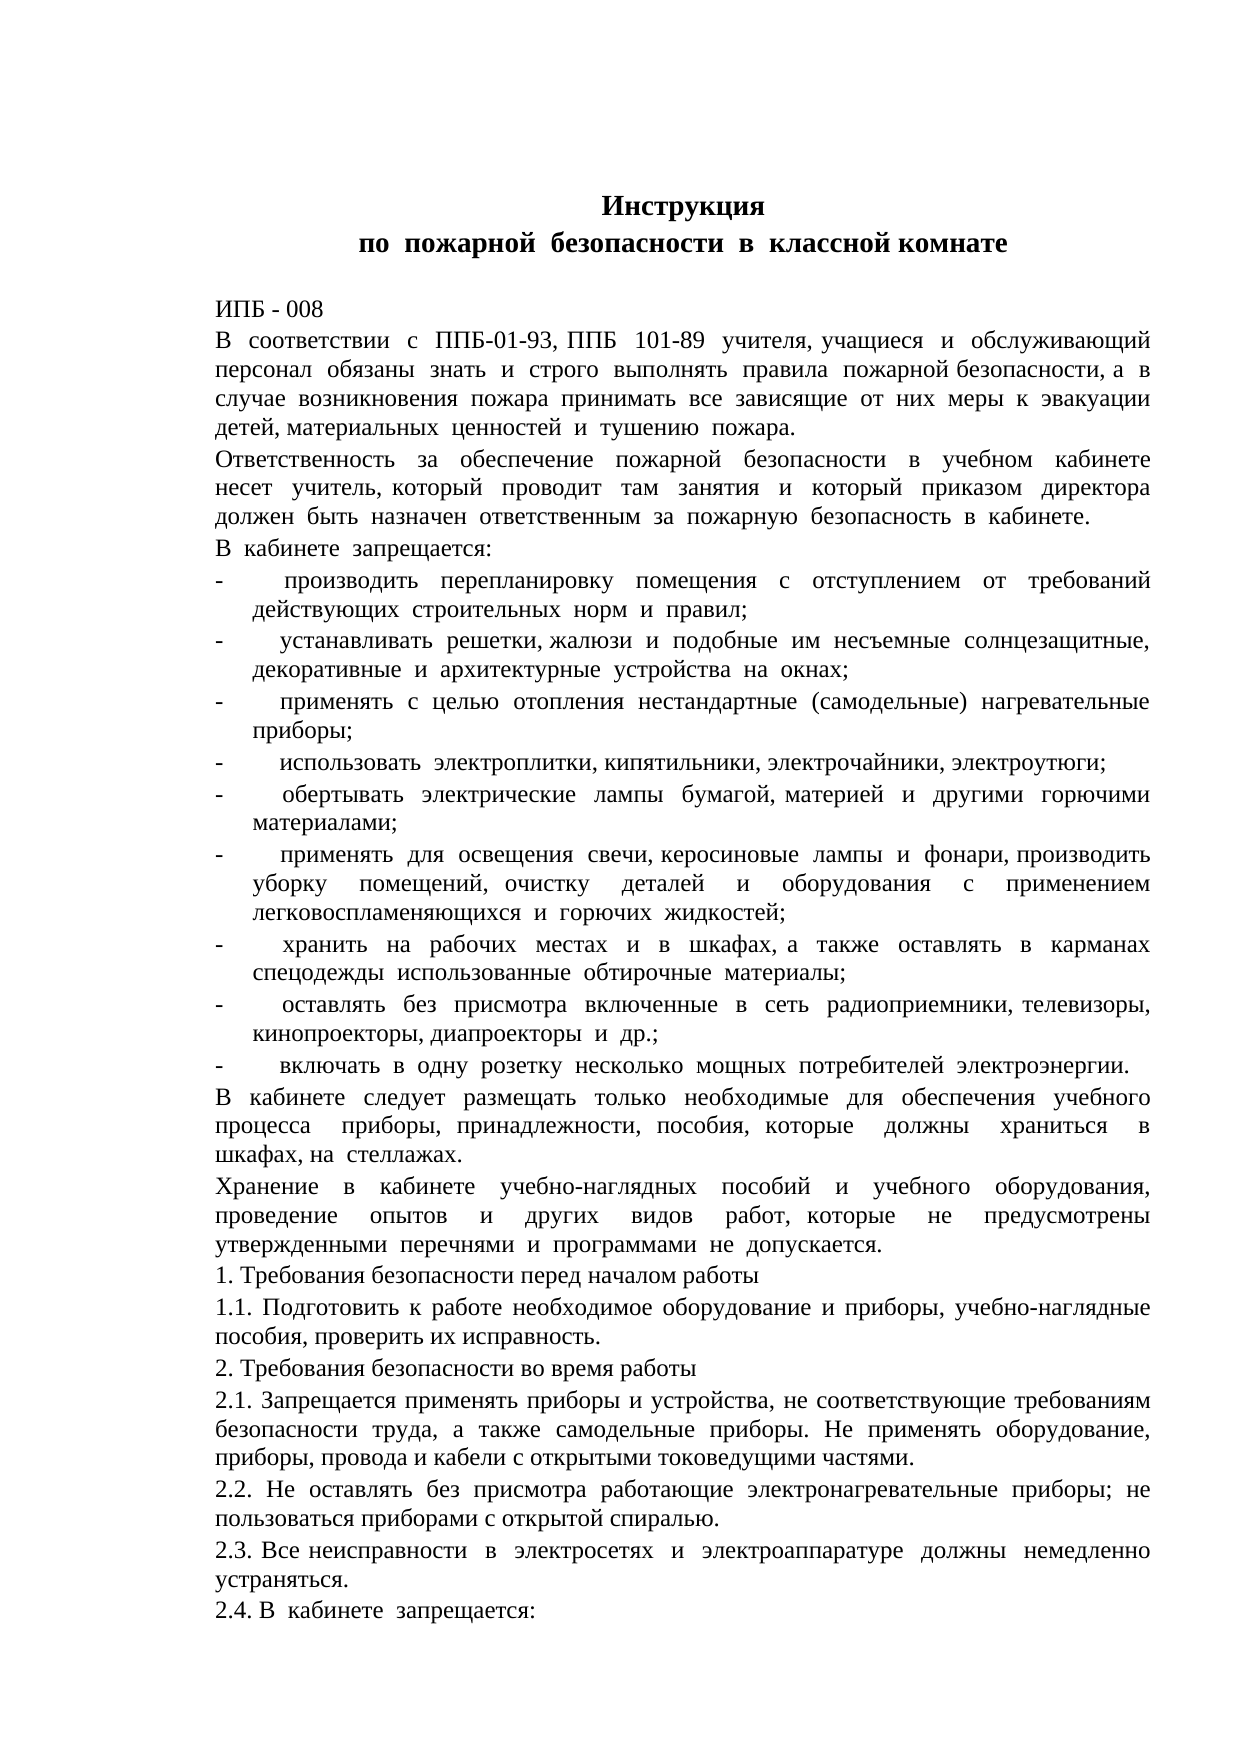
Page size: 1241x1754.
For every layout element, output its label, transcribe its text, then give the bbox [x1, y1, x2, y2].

text - устанавливать решетки, жалюзи и подобные им несъемные солнцезащитные, декоративные и архитектурные устройства на окнах; [215, 626, 1152, 683]
text - оставлять без присмотра включенные в сеть радиоприемники, телевизоры, кинопроекторы, диапроекторы и др.; [215, 989, 1152, 1047]
text по пожарной безопасности в классной комнате [215, 225, 1152, 259]
text - обертывать электрические лампы бумагой, материей и другими горючими материалами; [215, 779, 1152, 836]
text Ответственность за обеспечение пожарной безопасности в учебном кабинете несет учитель, который проводит там занятия и который приказом директора должен быть назначен ответственным за пожарную безопасность в кабинете. [215, 444, 1152, 530]
text Инструкция [215, 188, 1152, 222]
text - хранить на рабочих местах и в шкафах, а также оставлять в карманах спецодежды использованные обтирочные материалы; [215, 929, 1152, 986]
text 2.3. Все неисправности в электросетях и электроаппаратуре должны немедленно устраняться. [215, 1535, 1152, 1592]
text 1.1. Подготовить к работе необходимое оборудование и приборы, учебно-наглядные пособия, проверить их исправность. [215, 1292, 1152, 1350]
text 2.1. Запрещается применять приборы и устройства, не соответствующие требованиям безопасности труда, а также самодельные приборы. Не применять оборудование, приборы, провода и кабели с открытыми токоведущими частями. [215, 1385, 1152, 1471]
text - включать в одну розетку несколько мощных потребителей электроэнергии. [215, 1050, 1152, 1079]
text ИПБ - 008 [215, 294, 1152, 322]
text 2.2. Не оставлять без присмотра работающие электронагревательные приборы; не пользоваться приборами с открытой спиралью. [215, 1474, 1152, 1532]
text 2. Требования безопасности во время работы [215, 1353, 1152, 1382]
text 2.4. В кабинете запрещается: [215, 1596, 1152, 1624]
text Хранение в кабинете учебно-наглядных пособий и учебного оборудования, проведение опытов и других видов работ, которые не предусмотрены утвержденными перечнями и программами не допускается. [215, 1171, 1152, 1257]
text - применять с целью отопления нестандартные (самодельные) нагревательные приборы; [215, 686, 1152, 744]
text - применять для освещения свечи, керосиновые лампы и фонари, производить уборку помещений, очистку деталей и оборудования с применением легковоспламеняющихся и горючих жидкостей; [215, 839, 1152, 926]
text - использовать электроплитки, кипятильники, электрочайники, электроутюги; [215, 747, 1152, 776]
text В кабинете следует размещать только необходимые для обеспечения учебного процесса приборы, принадлежности, пособия, которые должны храниться в шкафах, на стеллажах. [215, 1082, 1152, 1168]
text В соответствии с ППБ-01-93, ППБ 101-89 учителя, учащиеся и обслуживающий персонал обязаны знать и строго выполнять правила пожарной безопасности, а в случае возникновения пожара принимать все зависящие от них меры к эвакуации детей, материальных ценностей и тушению пожара. [215, 326, 1152, 441]
text В кабинете запрещается: [215, 533, 1152, 562]
text - производить перепланировку помещения с отступлением от требований действующих строительных норм и правил; [215, 565, 1152, 622]
text 1. Требования безопасности перед началом работы [215, 1261, 1152, 1289]
